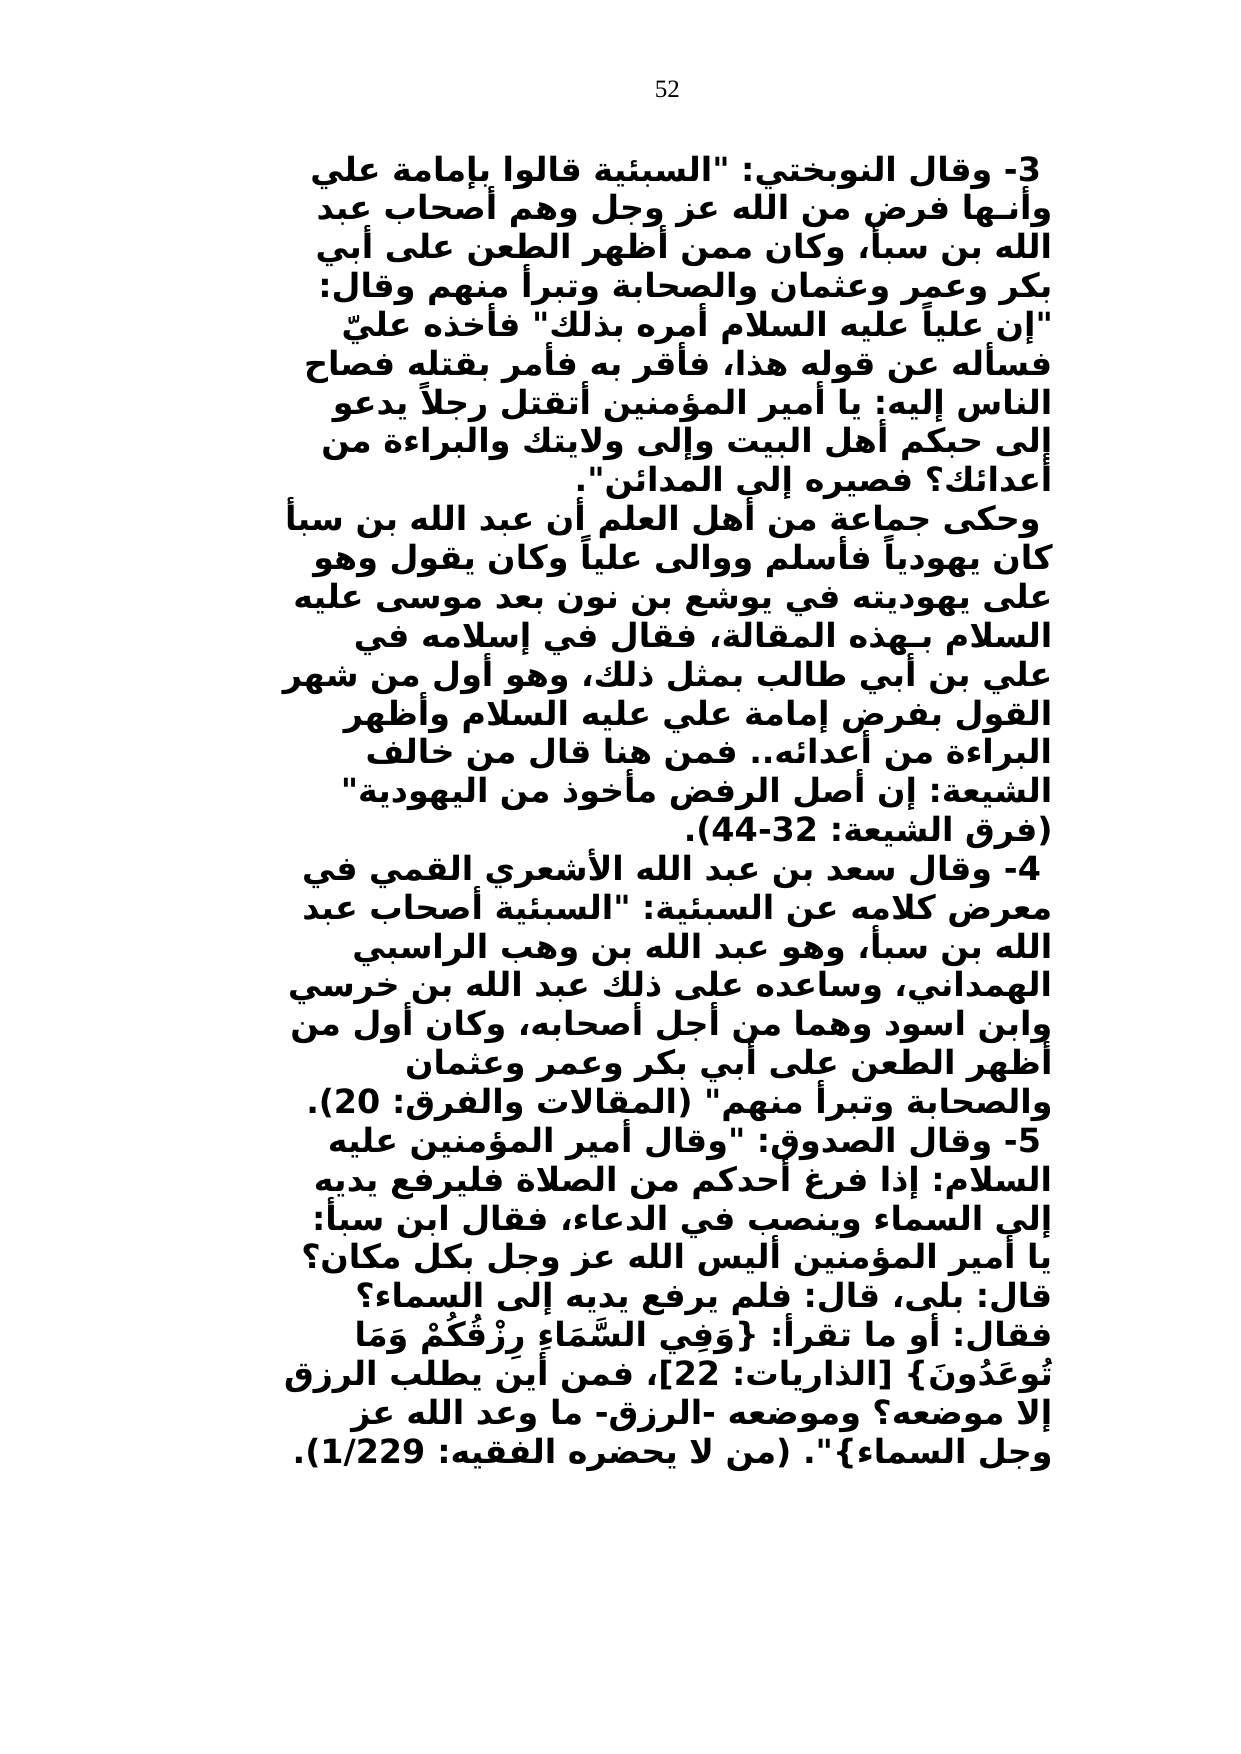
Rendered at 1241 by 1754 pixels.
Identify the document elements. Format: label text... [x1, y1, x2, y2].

text 5- وقال الصدوق: "وقال أمير المؤمنين عليه السلام: إذا فرغ أحدكم من الصلاة فليرفع يديه إلى السماء وينصب في الدعاء، فقال ابن سبأ: يا أمير المؤمنين أليس الله عز وجل بكل مكان؟ قال: بلى، قال: فلم يرفع يديه إلى السماء؟ فقال: أو ما تقرأ: {وَفِي السَّمَاءِ رِزْقُكُمْ وَمَا تُوعَدُونَ} [الذاريات: 22]، فمن أين يطلب الرزق إلا موضعه؟ وموضعه -الرزق- ما وعد الله عز وجل السماء}". (من لا يحضره الفقيه: 1/229). [281, 1121, 1053, 1471]
text 4- وقال سعد بن عبد الله الأشعري القمي في معرض كلامه عن السبئية: "السبئية أصحاب عبد الله بن سبأ، وهو عبد الله بن وهب الراسبي الهمداني، وساعده على ذلك عبد الله بن خرسي وابن اسود وهما من أجل أصحابه، وكان أول من أظهر الطعن على أبي بكر وعمر وعثمان والصحابة وتبرأ منهم" (المقالات والفرق: 20). [281, 849, 1053, 1121]
text وحكى جماعة من أهل العلم أن عبد الله بن سبأ كان يهودياً فأسلم ووالى علياً وكان يقول وهو على يهوديته في يوشع بن نون بعد موسى عليه السلام بـهذه المقالة، فقال في إسلامه في علي بن أبي طالب بمثل ذلك، وهو أول من شهر القول بفرض إمامة علي عليه السلام وأظهر البراءة من أعدائه.. فمن هنا قال من خالف الشيعة: إن أصل الرفض مأخوذ من اليهودية" (فرق الشيعة: 32-44). [281, 500, 1053, 849]
text 3- وقال النوبختي: "السبئية قالوا بإمامة علي وأنـها فرض من الله عز وجل وهم أصحاب عبد الله بن سبأ، وكان ممن أظهر الطعن على أبي بكر وعمر وعثمان والصحابة وتبرأ منهم وقال: "إن علياً عليه السلام أمره بذلك" فأخذه عليّ فسأله عن قوله هذا، فأقر به فأمر بقتله فصاح الناس إليه: يا أمير المؤمنين أتقتل رجلاً يدعو إلى حبكم أهل البيت وإلى ولايتك والبراءة من أعدائك؟ فصيره إلى المدائن". [281, 150, 1053, 500]
